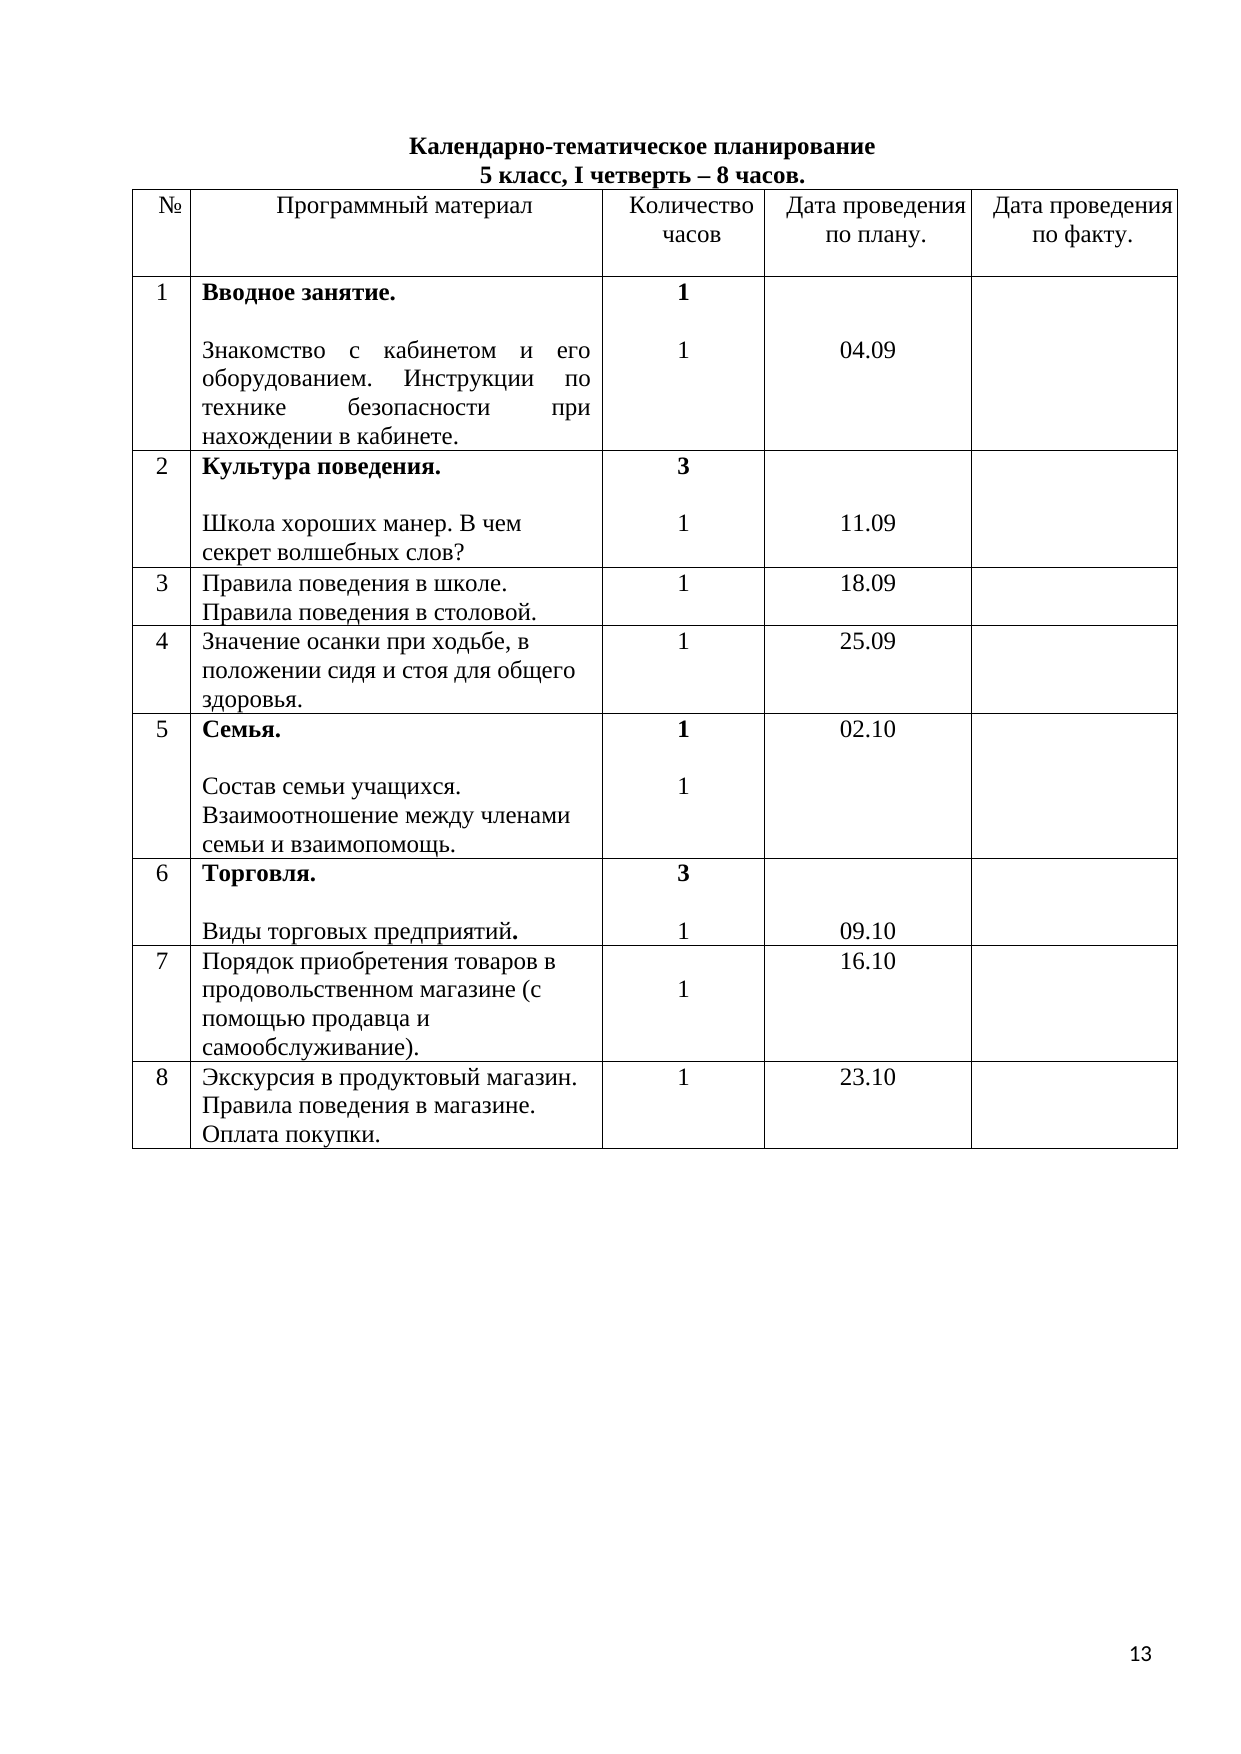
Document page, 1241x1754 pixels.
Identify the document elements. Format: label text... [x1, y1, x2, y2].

table_cell [972, 626, 1177, 713]
table_cell [972, 568, 1177, 625]
table_cell 1 1 [603, 714, 764, 857]
table_cell 1 [603, 626, 764, 713]
table_cell Культура поведения. Школа хороших манер. В чем секрет волшебных слов? [191, 451, 602, 567]
table_cell 04.09 [765, 277, 971, 450]
table_cell 7 [133, 946, 190, 1061]
table_header № [133, 190, 190, 276]
table_cell Вводное занятие. Знакомство с кабинетом и его оборудованием. Инструкции по технике безопасности при нахождении в кабинете. [191, 277, 602, 450]
table_cell 2 [133, 451, 190, 567]
table_cell 8 [133, 1062, 190, 1148]
text 5 класс, I четверть – 8 часов. [133, 160, 1152, 189]
table_cell Экскурсия в продуктовый магазин. Правила поведения в магазине. Оплата покупки. [191, 1062, 602, 1148]
table_cell 1 1 [603, 277, 764, 450]
table_cell Порядок приобретения товаров в продовольственном магазине (с помощью продавца и самообслуживание). [191, 946, 602, 1061]
table_cell [972, 859, 1177, 945]
table_header Дата проведения по факту. [972, 190, 1177, 276]
table_cell 09.10 [765, 859, 971, 945]
table_cell 18.09 [765, 568, 971, 625]
table_cell Значение осанки при ходьбе, в положении сидя и стоя для общего здоровья. [191, 626, 602, 713]
table_cell 1 [603, 946, 764, 1061]
table_cell [972, 277, 1177, 450]
text Календарно-тематическое планирование [133, 131, 1152, 160]
table_header Программный материал [191, 190, 602, 276]
table_cell [972, 1062, 1177, 1148]
table_cell 5 [133, 714, 190, 857]
table_cell 3 [133, 568, 190, 625]
table_cell 23.10 [765, 1062, 971, 1148]
table_cell Семья. Состав семьи учащихся. Взаимоотношение между членами семьи и взаимопомощь. [191, 714, 602, 857]
table_cell Правила поведения в школе. Правила поведения в столовой. [191, 568, 602, 625]
table_cell 4 [133, 626, 190, 713]
table_cell [972, 714, 1177, 857]
table_cell 25.09 [765, 626, 971, 713]
table_header Количество часов [603, 190, 764, 276]
table_cell 16.10 [765, 946, 971, 1061]
table_cell [972, 451, 1177, 567]
table_cell 1 [133, 277, 190, 450]
table_cell 1 [603, 568, 764, 625]
table_cell 02.10 [765, 714, 971, 857]
table_cell 1 [603, 1062, 764, 1148]
table_cell 3 1 [603, 859, 764, 945]
table_cell [972, 946, 1177, 1061]
table_cell Торговля. Виды торговых предприятий. [191, 859, 602, 945]
table_cell 11.09 [765, 451, 971, 567]
table_cell 3 1 [603, 451, 764, 567]
table_cell 6 [133, 859, 190, 945]
table_header Дата проведения по плану. [765, 190, 971, 276]
